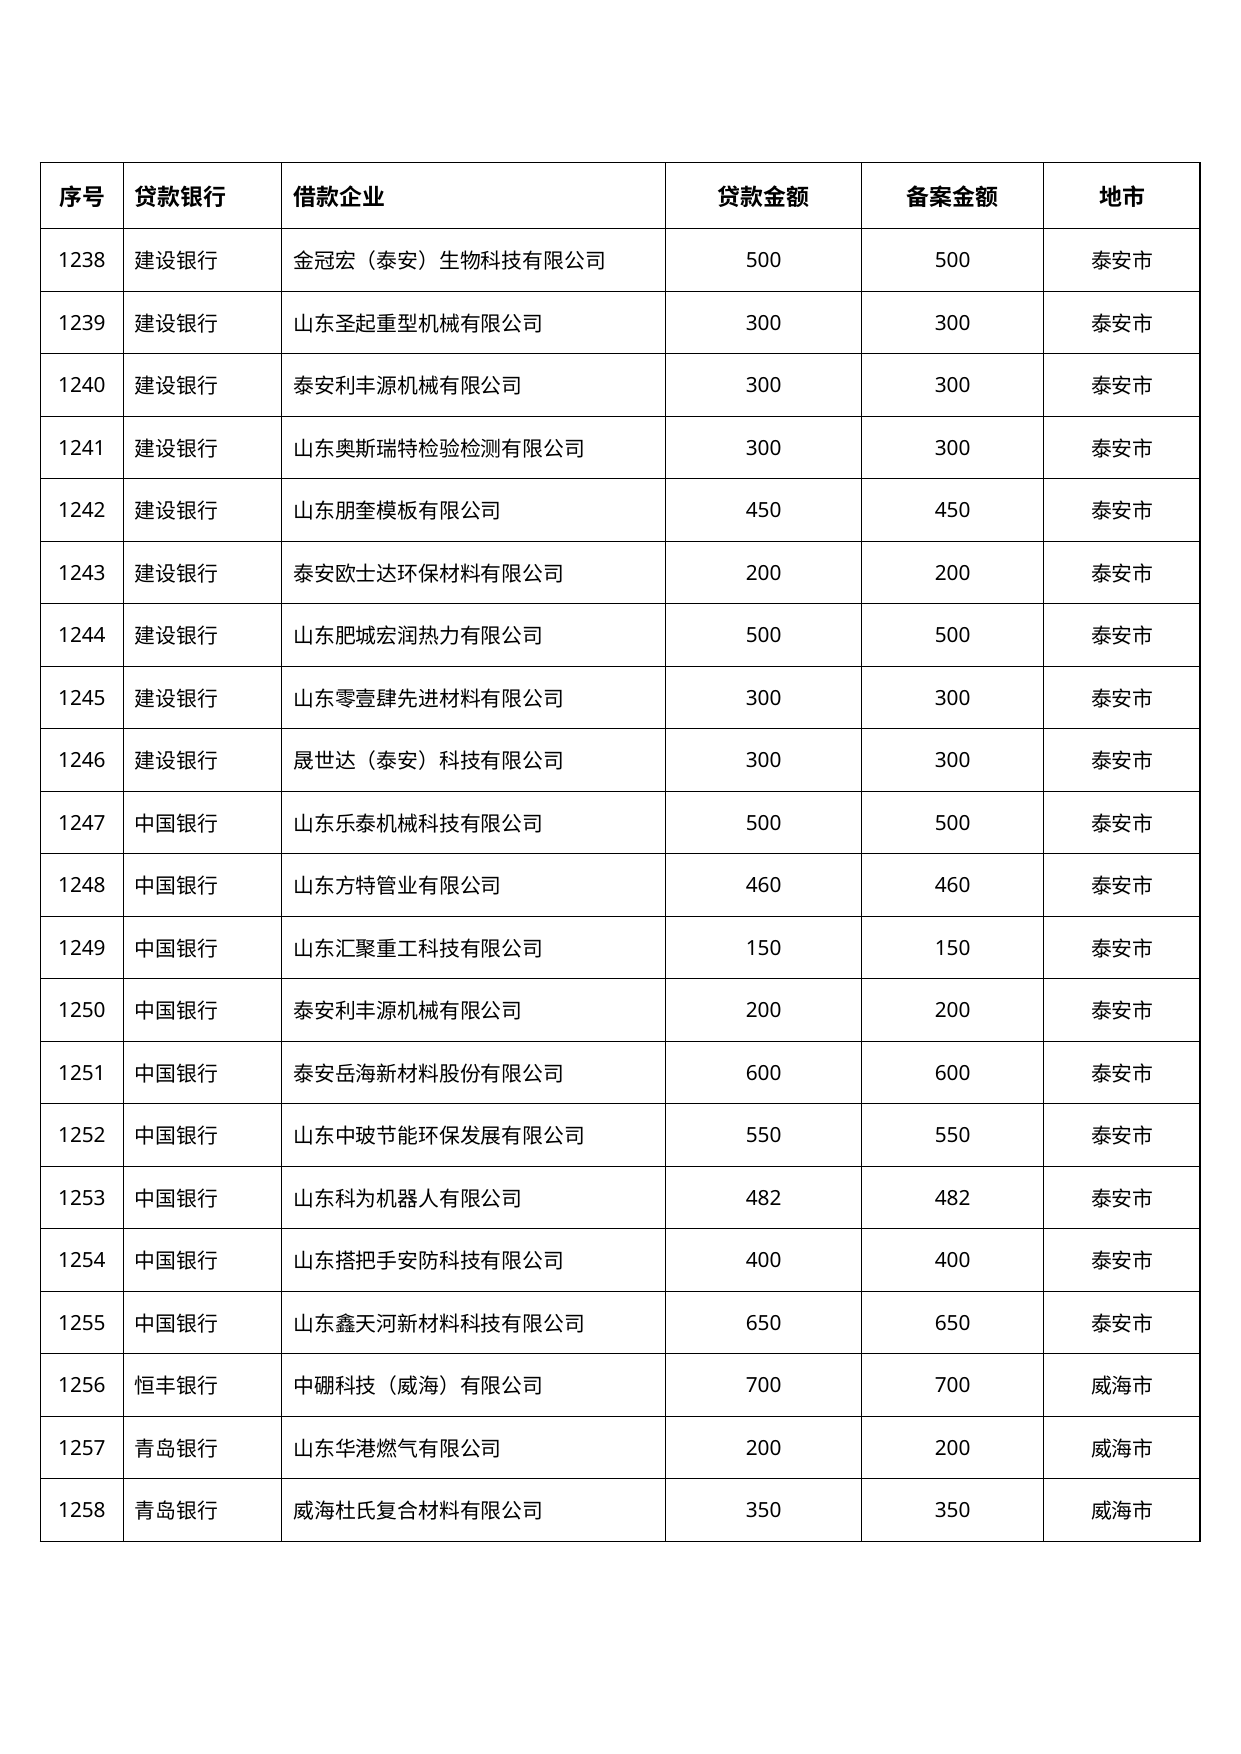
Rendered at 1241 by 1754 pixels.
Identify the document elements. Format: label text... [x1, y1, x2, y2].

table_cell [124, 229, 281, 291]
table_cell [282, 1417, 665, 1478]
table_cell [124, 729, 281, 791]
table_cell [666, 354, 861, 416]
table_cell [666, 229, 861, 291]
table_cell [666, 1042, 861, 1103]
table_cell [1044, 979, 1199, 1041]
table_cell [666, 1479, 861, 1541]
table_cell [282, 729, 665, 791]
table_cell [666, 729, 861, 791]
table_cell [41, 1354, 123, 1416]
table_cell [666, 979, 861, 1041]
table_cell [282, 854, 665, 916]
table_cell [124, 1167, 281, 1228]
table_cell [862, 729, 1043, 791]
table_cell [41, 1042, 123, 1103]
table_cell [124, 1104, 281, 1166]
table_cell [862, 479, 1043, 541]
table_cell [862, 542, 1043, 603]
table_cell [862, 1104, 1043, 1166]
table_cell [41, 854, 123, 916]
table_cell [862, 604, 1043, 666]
table_header 备案金额 [862, 163, 1043, 228]
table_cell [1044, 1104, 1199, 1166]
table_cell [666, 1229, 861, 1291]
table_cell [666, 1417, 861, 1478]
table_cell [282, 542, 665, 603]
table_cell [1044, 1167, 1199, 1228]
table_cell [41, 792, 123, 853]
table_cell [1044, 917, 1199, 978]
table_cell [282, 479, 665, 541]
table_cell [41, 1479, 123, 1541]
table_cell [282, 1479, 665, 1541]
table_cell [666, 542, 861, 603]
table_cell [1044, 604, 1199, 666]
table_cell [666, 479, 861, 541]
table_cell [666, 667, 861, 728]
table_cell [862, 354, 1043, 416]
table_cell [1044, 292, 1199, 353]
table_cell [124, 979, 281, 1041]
table_header 贷款金额 [666, 163, 861, 228]
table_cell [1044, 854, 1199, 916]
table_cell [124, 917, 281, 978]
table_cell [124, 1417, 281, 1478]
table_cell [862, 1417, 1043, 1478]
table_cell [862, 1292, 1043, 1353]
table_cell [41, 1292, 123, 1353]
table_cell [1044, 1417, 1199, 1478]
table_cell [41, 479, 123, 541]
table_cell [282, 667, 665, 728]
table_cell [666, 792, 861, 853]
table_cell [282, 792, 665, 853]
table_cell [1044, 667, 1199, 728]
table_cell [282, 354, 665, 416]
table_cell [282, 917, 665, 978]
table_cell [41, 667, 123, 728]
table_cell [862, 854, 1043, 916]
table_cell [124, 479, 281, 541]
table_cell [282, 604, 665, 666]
table_header 序号 [41, 163, 123, 228]
table_header 地市 [1044, 163, 1199, 228]
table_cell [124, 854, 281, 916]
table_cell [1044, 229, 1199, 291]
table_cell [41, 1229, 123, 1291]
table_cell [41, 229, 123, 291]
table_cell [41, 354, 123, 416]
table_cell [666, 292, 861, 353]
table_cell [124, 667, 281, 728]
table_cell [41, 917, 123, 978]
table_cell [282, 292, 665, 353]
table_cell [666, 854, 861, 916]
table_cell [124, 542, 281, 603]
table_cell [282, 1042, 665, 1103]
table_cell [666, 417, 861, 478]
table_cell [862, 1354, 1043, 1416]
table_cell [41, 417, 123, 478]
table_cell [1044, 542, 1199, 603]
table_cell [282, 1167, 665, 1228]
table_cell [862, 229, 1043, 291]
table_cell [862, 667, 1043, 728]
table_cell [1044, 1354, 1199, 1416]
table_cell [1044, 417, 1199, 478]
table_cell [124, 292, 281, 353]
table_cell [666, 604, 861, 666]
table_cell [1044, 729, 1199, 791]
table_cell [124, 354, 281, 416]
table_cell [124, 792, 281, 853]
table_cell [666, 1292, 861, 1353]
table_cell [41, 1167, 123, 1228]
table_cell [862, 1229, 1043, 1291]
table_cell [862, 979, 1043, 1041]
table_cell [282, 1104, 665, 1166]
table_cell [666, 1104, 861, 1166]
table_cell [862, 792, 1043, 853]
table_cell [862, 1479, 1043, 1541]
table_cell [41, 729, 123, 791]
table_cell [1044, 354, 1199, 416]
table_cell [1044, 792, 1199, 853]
table_header 贷款银行 [124, 163, 281, 228]
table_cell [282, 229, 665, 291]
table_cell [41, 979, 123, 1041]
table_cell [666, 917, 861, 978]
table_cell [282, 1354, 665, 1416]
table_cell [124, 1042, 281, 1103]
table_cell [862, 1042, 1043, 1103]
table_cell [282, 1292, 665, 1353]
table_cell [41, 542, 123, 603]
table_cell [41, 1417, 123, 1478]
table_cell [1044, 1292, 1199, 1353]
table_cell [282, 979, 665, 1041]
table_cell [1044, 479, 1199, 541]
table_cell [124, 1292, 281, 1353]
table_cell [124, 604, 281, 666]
table_header 借款企业 [282, 163, 665, 228]
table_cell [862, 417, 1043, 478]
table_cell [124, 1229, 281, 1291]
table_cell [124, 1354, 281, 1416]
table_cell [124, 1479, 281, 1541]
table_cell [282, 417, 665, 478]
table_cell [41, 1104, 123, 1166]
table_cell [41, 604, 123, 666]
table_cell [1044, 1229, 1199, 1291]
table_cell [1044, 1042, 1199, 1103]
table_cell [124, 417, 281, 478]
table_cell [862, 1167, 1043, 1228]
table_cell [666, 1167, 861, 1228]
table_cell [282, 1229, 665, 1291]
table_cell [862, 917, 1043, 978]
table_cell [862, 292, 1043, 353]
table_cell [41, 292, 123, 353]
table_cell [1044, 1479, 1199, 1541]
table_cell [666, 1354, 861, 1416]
